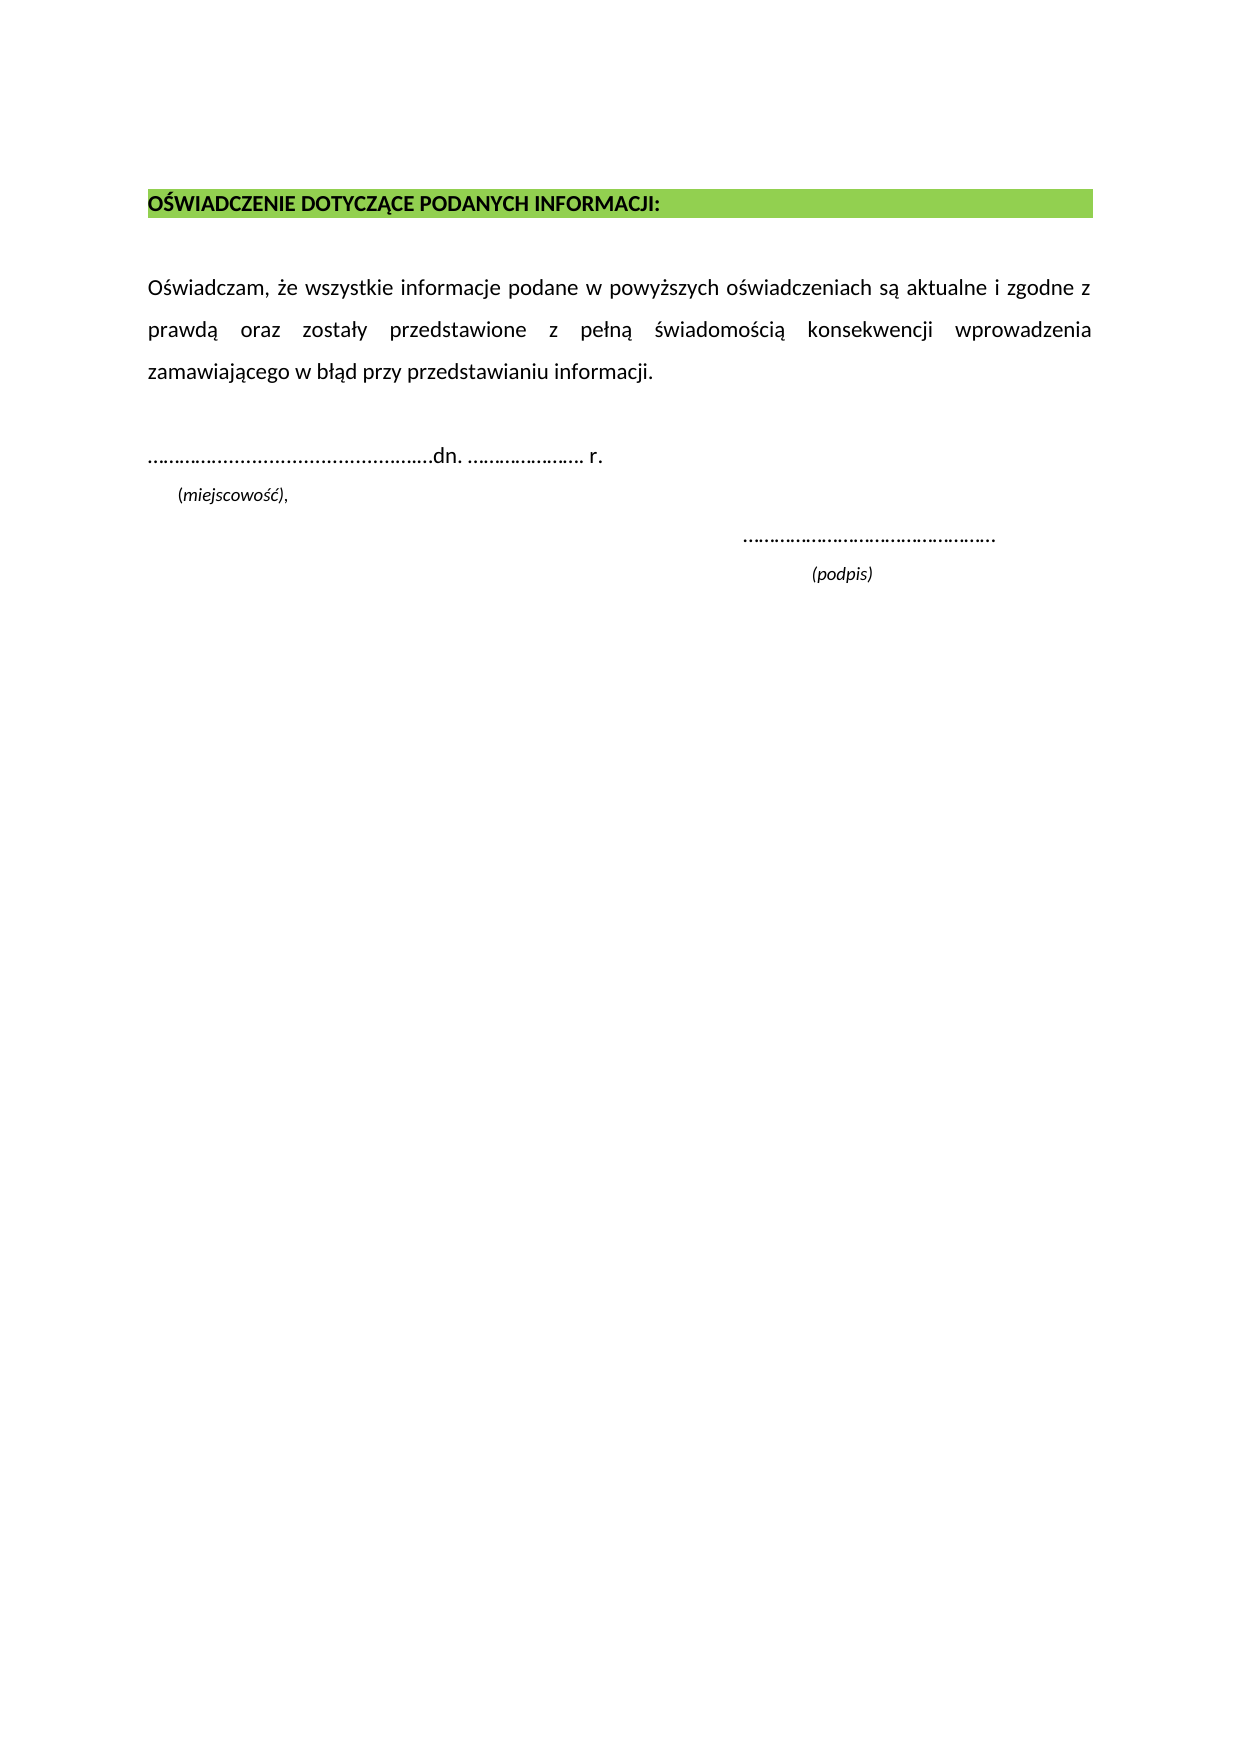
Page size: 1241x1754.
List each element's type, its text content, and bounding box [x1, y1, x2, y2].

text OŚWIADCZENIE DOTYCZĄCE PODANYCH INFORMACJI: [148, 189, 1093, 218]
text (podpis) [738, 562, 1093, 585]
text ………………………………………… [148, 520, 1093, 548]
text Oświadczam, że wszystkie informacje podane w powyższych oświadczeniach są aktualne i zgodne z prawdą oraz zostały przedstawione z pełną świadomością konsekwencji wprowadzenia zamawiającego w błąd przy przedstawianiu informacji. [148, 273, 1093, 386]
text …………................................….…dn. …………………. r. [148, 441, 1093, 469]
text (miejscowość), [148, 483, 1093, 506]
